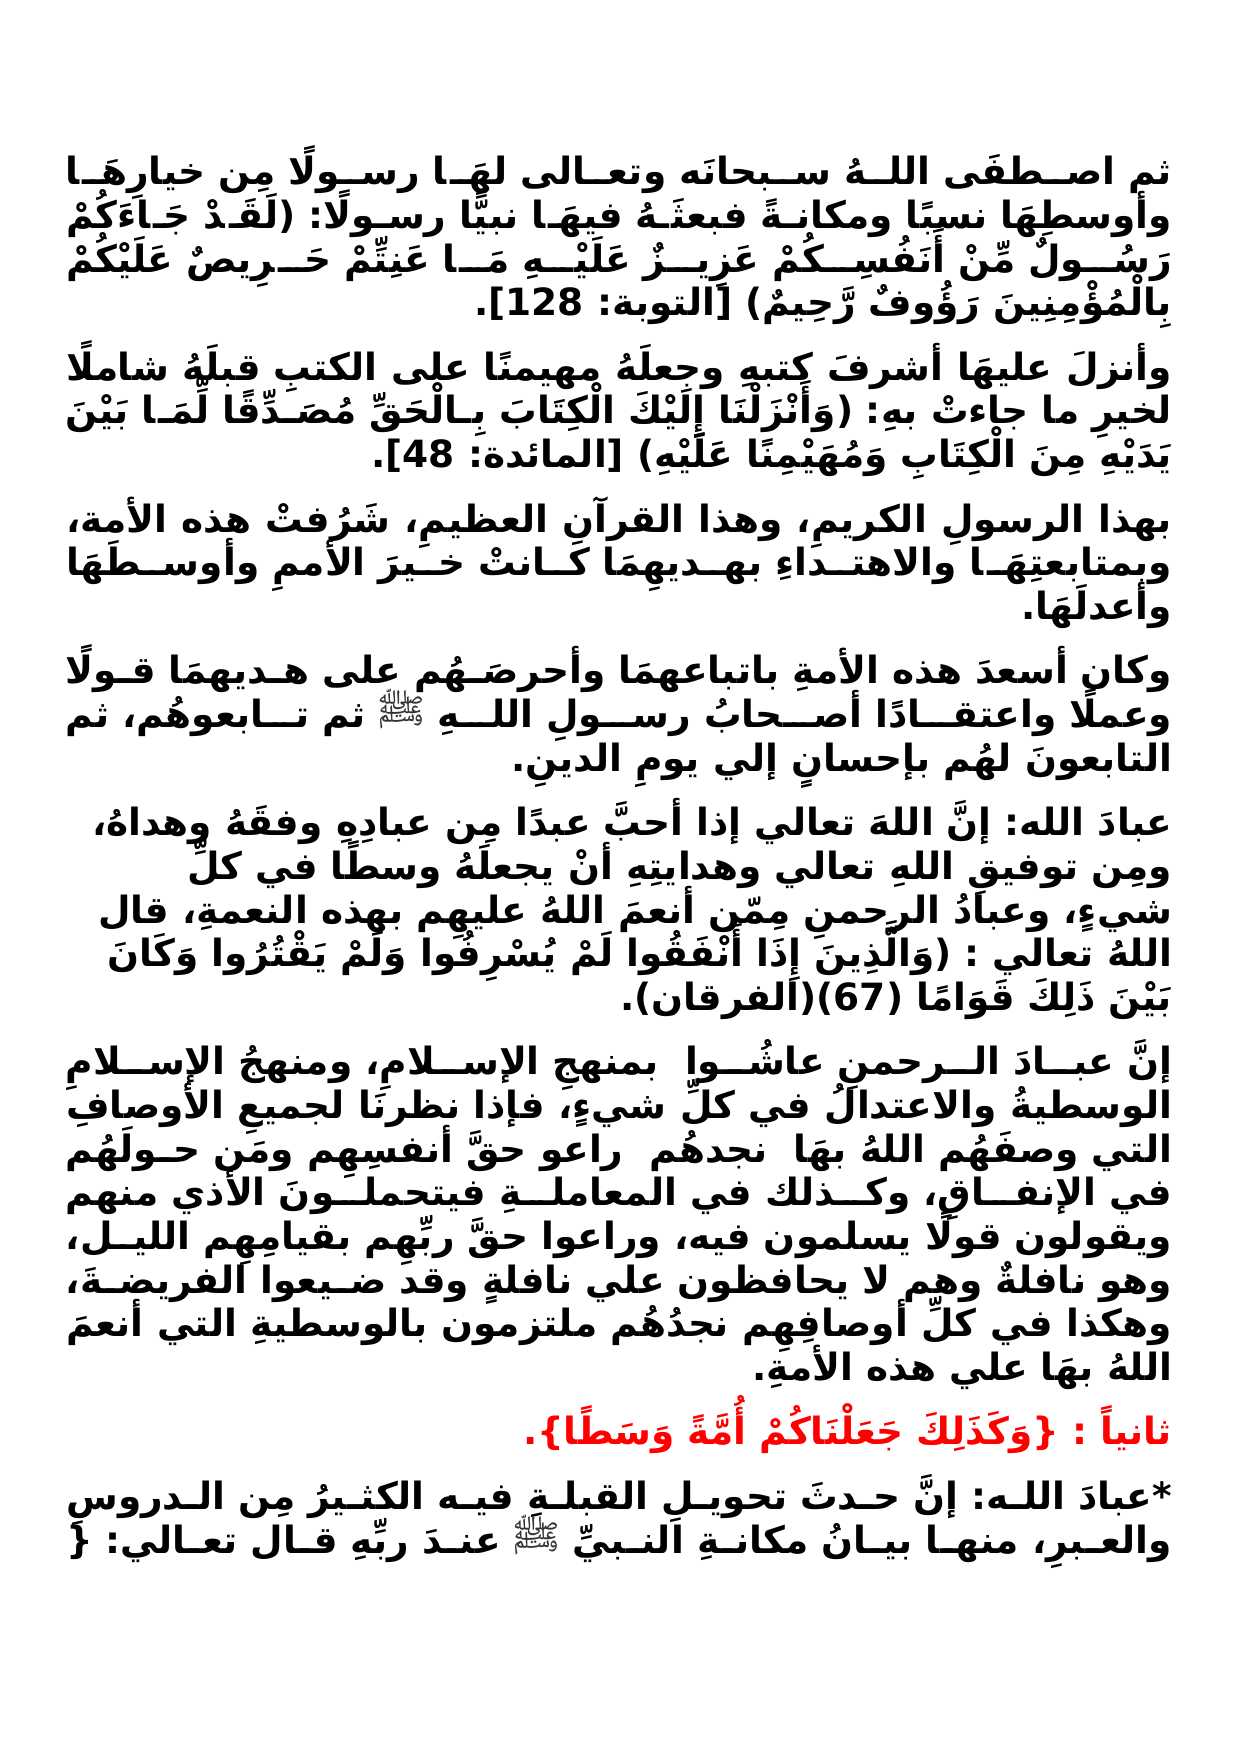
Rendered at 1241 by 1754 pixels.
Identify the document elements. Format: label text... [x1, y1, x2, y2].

text إنَّ عبادَ الرحمنِ عاشُوا بمنهجِ الإسلامِ، ومنهجُ الإسلامِ الوسطيةُ والاعتدالُ في كلِّ شيءٍ، فإذا نظرنَا لجميعِ الأوصافِ التي وصفَهُم اللهُ بهَا نجدهُم راعو حقَّ أنفسِهِم ومَن حولَهُم في الإنفاقِ، وكذلك في المعاملةِ فيتحملونَ الأذي منهم ويقولون قولًا يسلمون فيه، وراعوا حقَّ ربِّهِم بقيامِهِم الليل، وهو نافلةٌ وهم لا يحافظون علي نافلةٍ وقد ضيعوا الفريضةَ، وهكذا في كلِّ أوصافِهِم نجدُهُم ملتزمون بالوسطيةِ التي أنعمَ اللهُ بهَا علي هذه الأمةِ. [66, 1040, 1172, 1389]
text عبادَ الله: إنَّ اللهَ تعالي إذا أحبَّ عبدًا مِن عبادِهِ وفقَهُ وهداهُ، ومِن توفيقِ اللهِ تعالي وهدايتِهِ أنْ يجعلَهُ وسطًا في كلِّ شيءٍ، وعبادُ الرحمنِ مِمّن أنعمَ اللهُ عليهِم بهذه النعمةِ، قال اللهُ تعالي : (وَالَّذِينَ إِذَا أَنْفَقُوا لَمْ يُسْرِفُوا وَلَمْ يَقْتُرُوا وَكَانَ بَيْنَ ذَلِكَ قَوَامًا (67)(الفرقان). [66, 801, 1172, 1019]
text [66, 1474, 1172, 1562]
text ثم اصطفَى اللهُ سبحانَه وتعالى لهَا رسولًا مِن خيارِهَا وأوسطِهَا نسبًا ومكانةً فبعثَهُ فيهَا نبيًّا رسولًا: (لَقَدْ جَاءَكُمْ رَسُولٌ مِّنْ أَنَفُسِكُمْ عَزِيزٌ عَلَيْهِ مَا عَنِتِّمْ حَرِيصٌ عَلَيْكُمْ بِالْمُؤْمِنِينَ رَؤُوفٌ رَّحِيمٌ) [التوبة: 128]. [66, 150, 1172, 324]
text بهذا الرسولِ الكريمِ، وهذا القرآنِ العظيمِ، شَرُفتْ هذه الأمة، وبمتابعتِهَا والاهتداءِ بهديهِمَا كانتْ خيرَ الأممِ وأوسطَهَا وأعدلَهَا. [66, 497, 1172, 628]
text وكان أسعدَ هذه الأمةِ باتباعهمَا وأحرصَهُم على هديهمَا قولًا وعملًا واعتقادًا أصحابُ رسولِ اللهِ ﷺ ثم تابعوهُم، ثم التابعونَ لهُم بإحسانٍ إلي يومِ الدينِ. [66, 649, 1172, 780]
text ثانياً : {وَكَذَلِكَ جَعَلْنَاكُمْ أُمَّةً وَسَطًا}. [66, 1410, 1172, 1454]
text وأنزلَ عليهَا أشرفَ كتبهِ وجعلَهُ مهيمنًا على الكتبِ قبلَهُ شاملًا لخيرِ ما جاءتْ بهِ: (وَأَنْزَلْنَا إِلَيْكَ الْكِتَابَ بِالْحَقِّ مُصَدِّقًا لِّمَا بَيْنَ يَدَيْهِ مِنَ الْكِتَابِ وَمُهَيْمِنًا عَلَيْهِ) [المائدة: 48]. [66, 345, 1172, 476]
